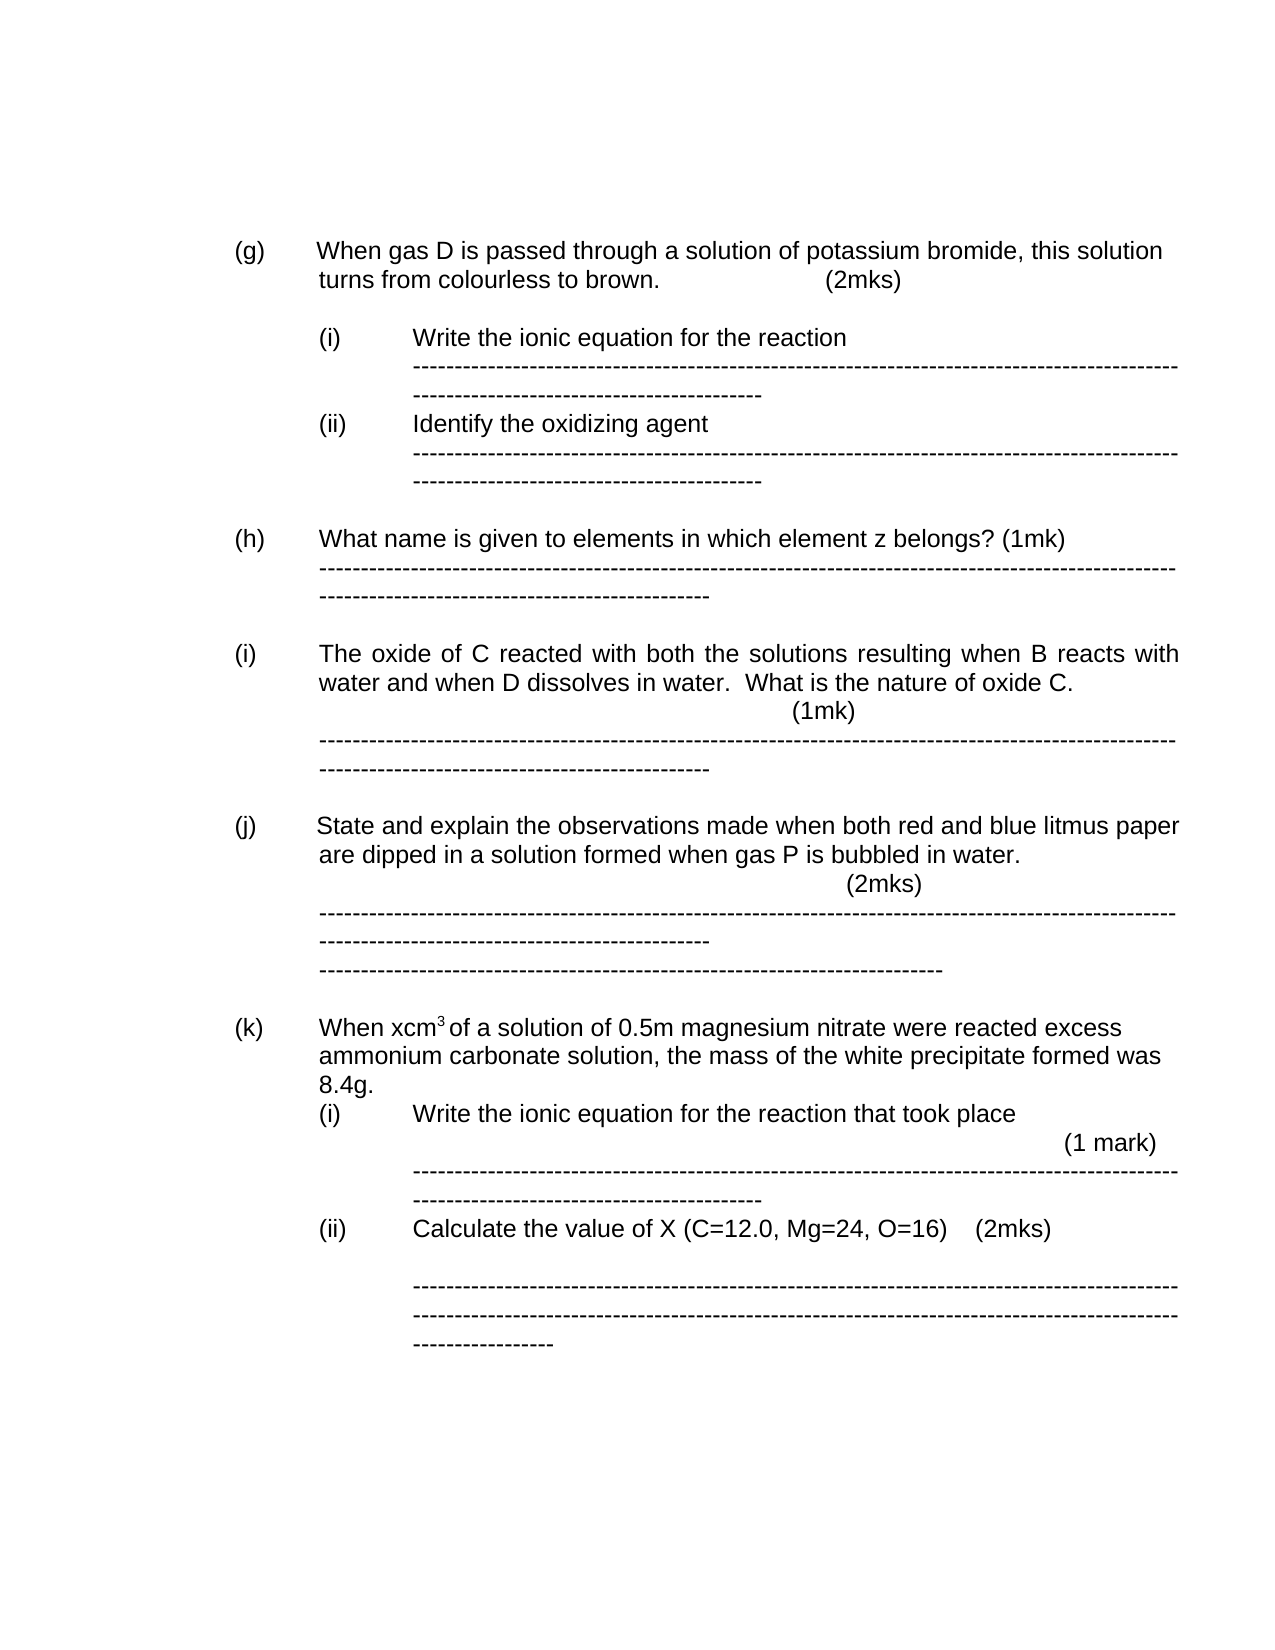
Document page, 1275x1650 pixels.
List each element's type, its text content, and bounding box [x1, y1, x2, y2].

list What name is given to elements in which element z belongs? (1mk) [234, 524, 1181, 552]
text ------------------------------------------------------------------------------------------------------------------------------------------------------ [319, 725, 1181, 782]
text -------------------------------------------------------------------------------------------------------------------------------------- [412, 351, 1181, 409]
text -------------------------------------------------------------------------------------------------------------------------------------- [412, 1156, 1181, 1214]
text --------------------------------------------------------------------------------------------------------------------------------------------------------------------------------------------------------- [412, 1271, 1181, 1357]
list Identify the oxidizing agent [319, 409, 1181, 437]
list Write the ionic equation for the reaction [319, 322, 1181, 351]
text ------------------------------------------------------------------------------------------------------------------------------------------------------ [319, 552, 1181, 610]
list (1 mark) [319, 1127, 1181, 1156]
text ------------------------------------------------------------------------------------------------------------------------------------------------------ [319, 897, 1181, 955]
text --------------------------------------------------------------------------- [319, 955, 1181, 984]
list Calculate the value of X (C=12.0, Mg=24, O=16) (2mks) [319, 1214, 1181, 1242]
text -------------------------------------------------------------------------------------------------------------------------------------- [412, 437, 1181, 495]
list The oxide of C reacted with both the solutions resulting when B reacts with water and when D dissolves in water. What is the nature of oxide C. (1mk) [234, 639, 1181, 725]
list Write the ionic equation for the reaction that took place [319, 1099, 1181, 1127]
list When xcm3 of a solution of 0.5m magnesium nitrate were reacted excess ammonium carbonate solution, the mass of the white precipitate formed was 8.4g. [234, 1012, 1181, 1099]
list State and explain the observations made when both red and blue litmus paper are dipped in a solution formed when gas P is bubbled in water. (2mks) [234, 811, 1181, 897]
list When gas D is passed through a solution of potassium bromide, this solution turns from colourless to brown. (2mks) [234, 236, 1181, 294]
